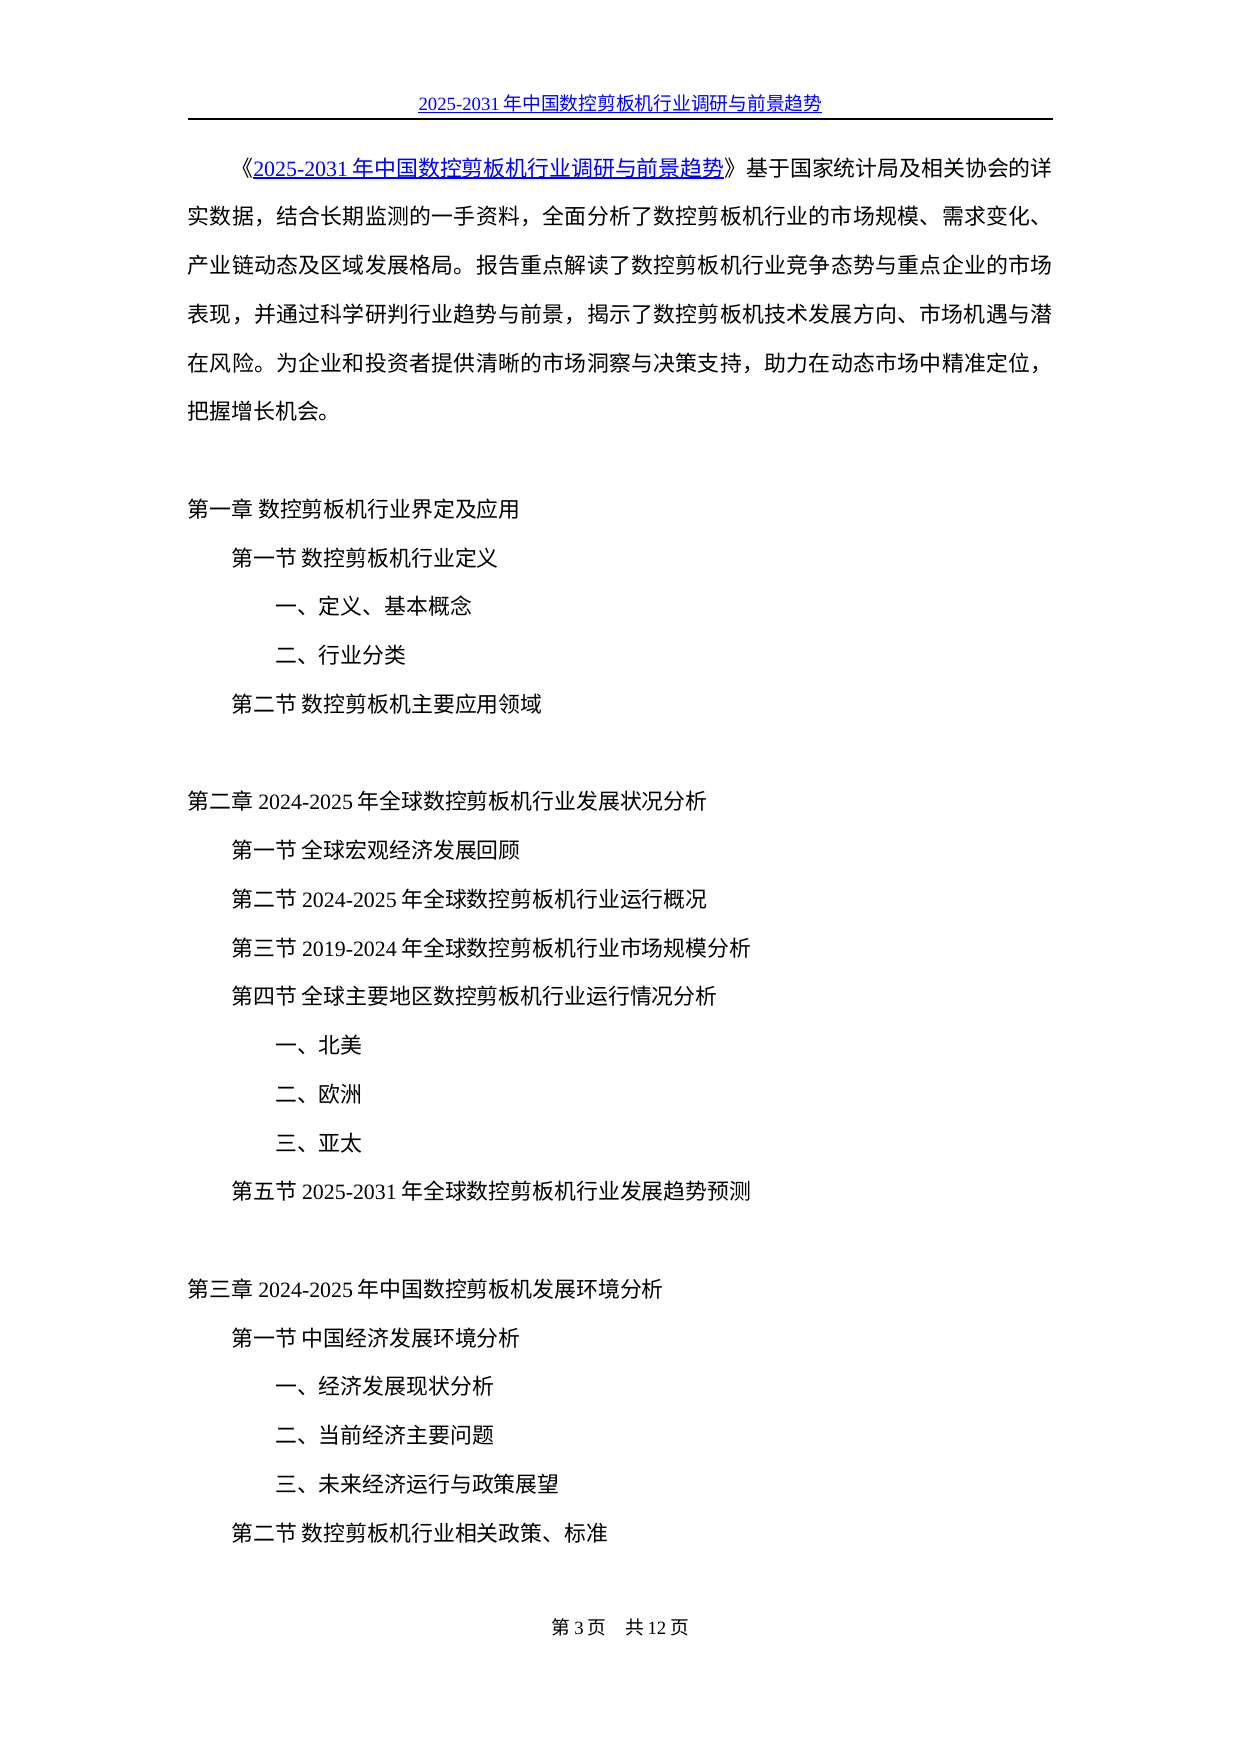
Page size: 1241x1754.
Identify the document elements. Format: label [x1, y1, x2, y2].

text [187, 150, 1053, 1548]
